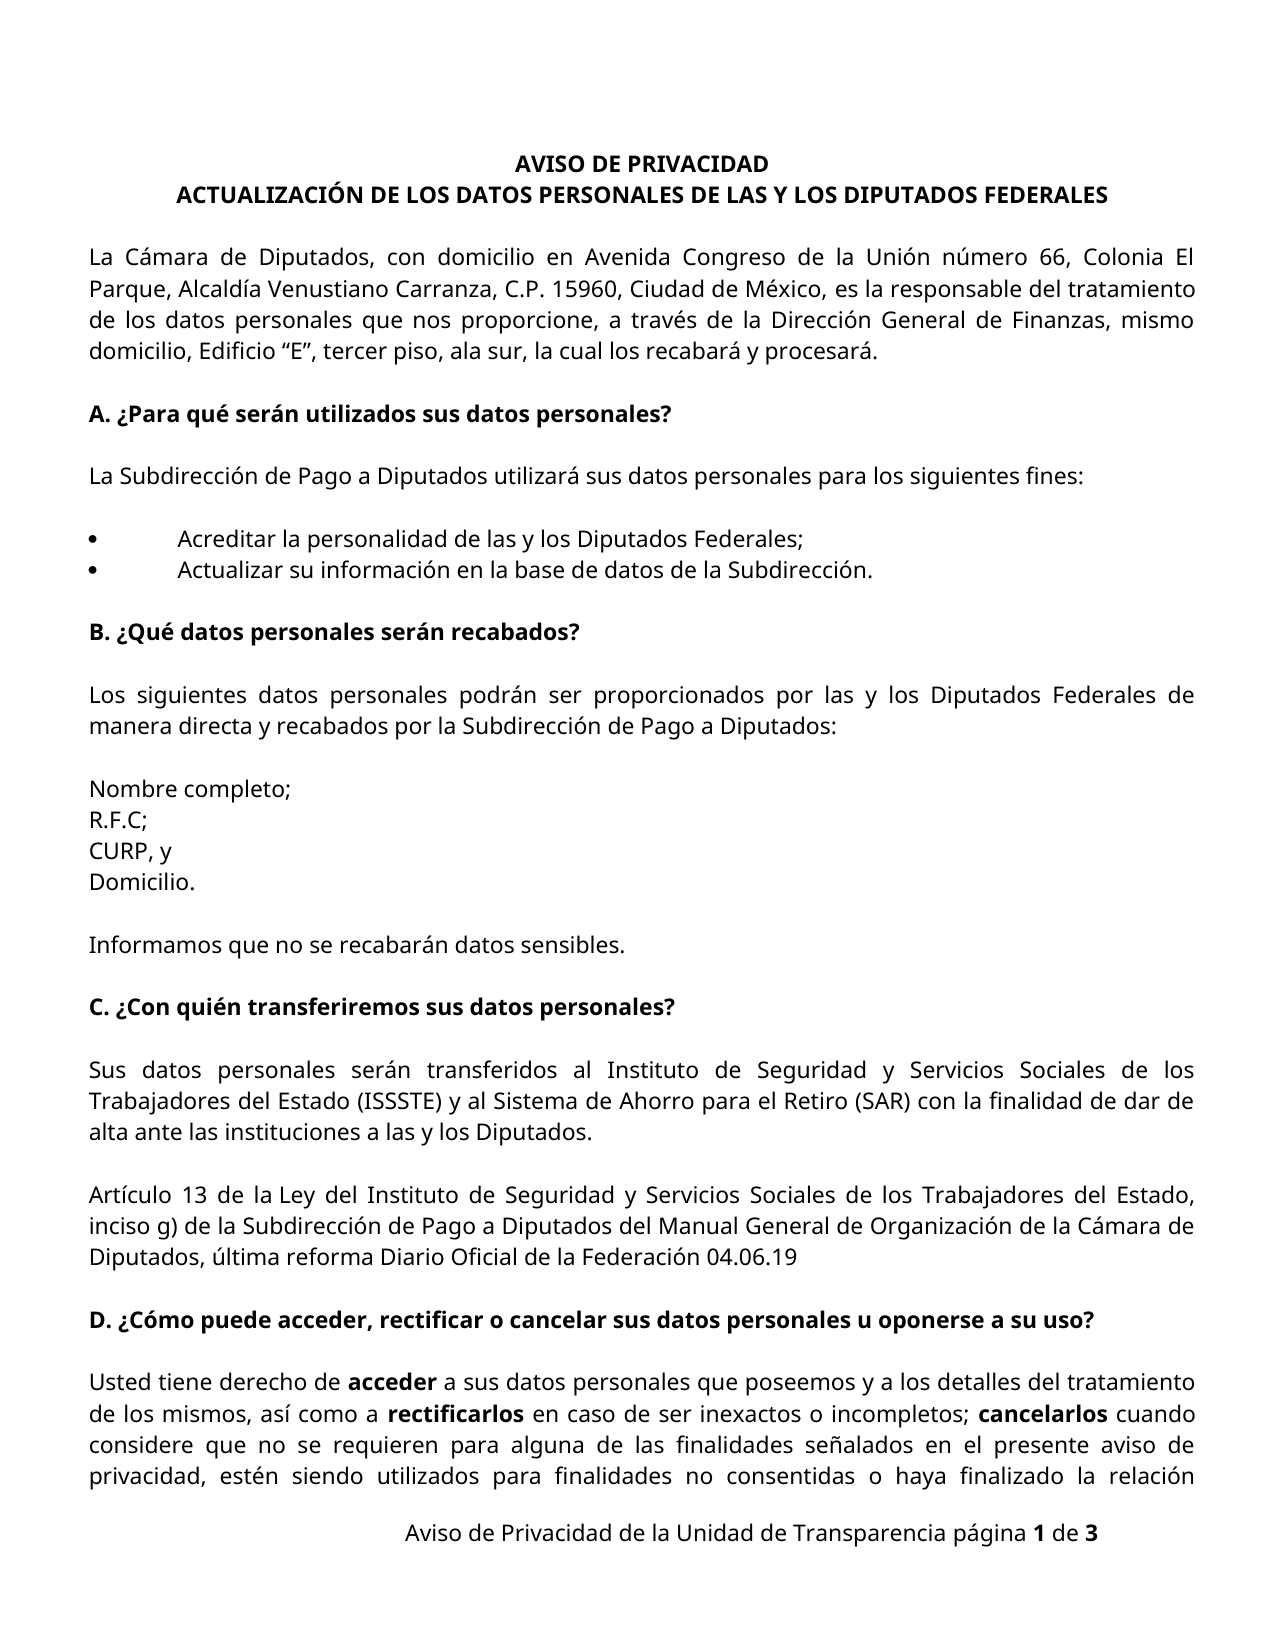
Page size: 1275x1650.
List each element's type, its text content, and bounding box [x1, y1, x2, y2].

text Los siguientes datos personales podrán ser proporcionados por las y los Diputados Federales de manera directa y recabados por la Subdirección de Pago a Diputados: [88, 679, 1196, 741]
list Actualizar su información en la base de datos de la Subdirección. [88, 554, 1196, 585]
text AVISO DE PRIVACIDAD [88, 148, 1196, 179]
text La Cámara de Diputados, con domicilio en Avenida Congreso de la Unión número 66, Colonia El Parque, Alcaldía Venustiano Carranza, C.P. 15960, Ciudad de México, es la responsable del tratamiento de los datos personales que nos proporcione, a través de la Dirección General de Finanzas, mismo domicilio, Edificio “E”, tercer piso, ala sur, la cual los recabará y procesará. [88, 241, 1196, 366]
text La Subdirección de Pago a Diputados utilizará sus datos personales para los siguientes fines: [88, 460, 1196, 491]
text Nombre completo; [88, 773, 1196, 804]
text Informamos que no se recabarán datos sensibles. [88, 929, 1196, 960]
text ACTUALIZACIÓN DE LOS DATOS PERSONALES DE LAS Y LOS DIPUTADOS FEDERALES [88, 179, 1196, 210]
list Acreditar la personalidad de las y los Diputados Federales; [88, 523, 1196, 554]
text D. ¿Cómo puede acceder, rectificar o cancelar sus datos personales u oponerse a su uso? [88, 1304, 1196, 1335]
text Sus datos personales serán transferidos al Instituto de Seguridad y Servicios Sociales de los Trabajadores del Estado (ISSSTE) y al Sistema de Ahorro para el Retiro (SAR) con la finalidad de dar de alta ante las instituciones a las y los Diputados. [88, 1054, 1196, 1148]
text R.F.C; [88, 804, 1196, 835]
list A. ¿Para qué serán utilizados sus datos personales? [88, 398, 1196, 429]
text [88, 1366, 1196, 1491]
text CURP, y [88, 835, 1196, 866]
text B. ¿Qué datos personales serán recabados? [88, 616, 1196, 648]
text Domicilio. [88, 866, 1196, 898]
text Artículo 13 de la Ley del Instituto de Seguridad y Servicios Sociales de los Trabajadores del Estado, inciso g) de la Subdirección de Pago a Diputados del Manual General de Organización de la Cámara de Diputados, última reforma Diario Oficial de la Federación 04.06.19 [88, 1179, 1196, 1273]
text C. ¿Con quién transferiremos sus datos personales? [88, 991, 1196, 1023]
